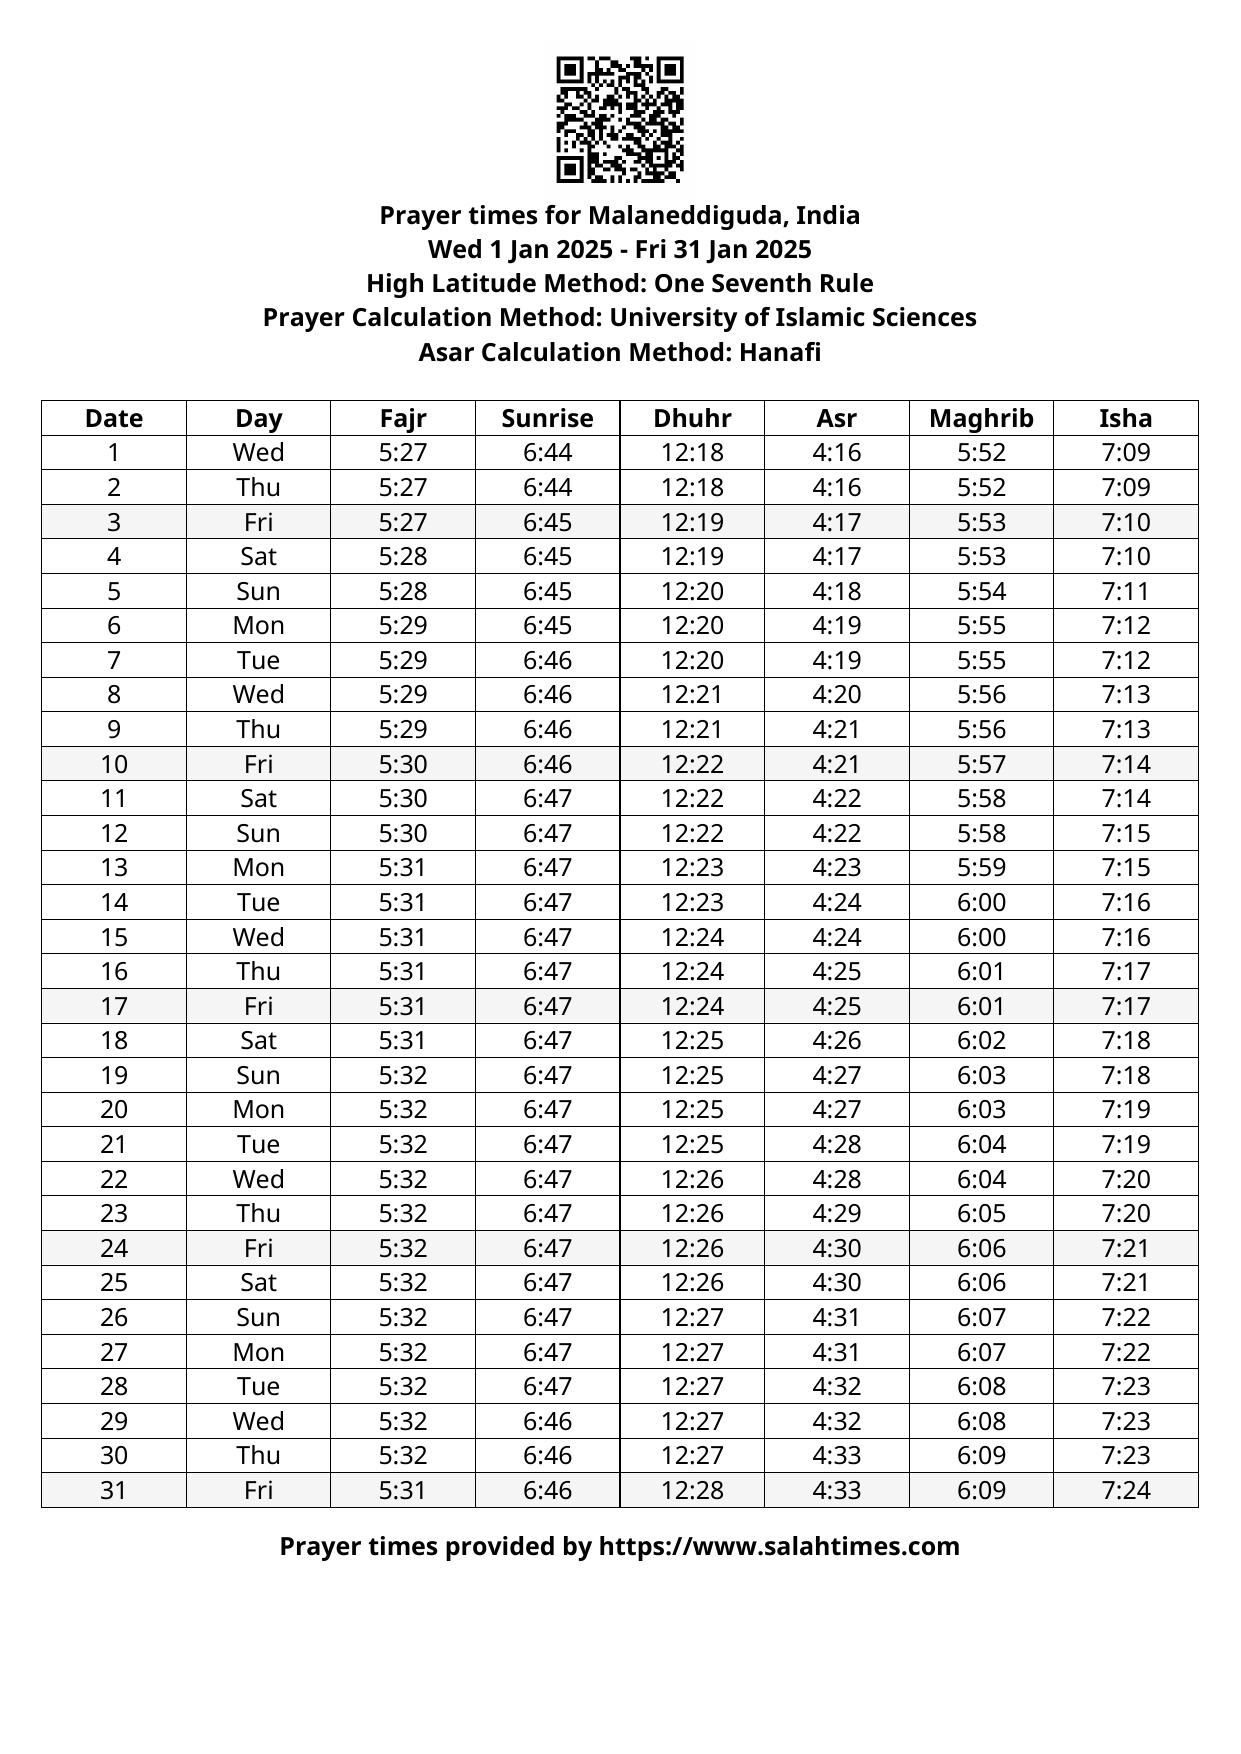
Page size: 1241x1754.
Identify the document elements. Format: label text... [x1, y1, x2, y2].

text Asar Calculation Method: Hanafi [42, 334, 1198, 368]
table_cell 27 [42, 1335, 186, 1368]
text High Latitude Method: One Seventh Rule [42, 266, 1198, 300]
table_cell 4:16 [765, 436, 909, 469]
table_cell 7:22 [1054, 1335, 1198, 1368]
table_cell 12:24 [621, 920, 764, 953]
table_cell 6:01 [910, 954, 1053, 988]
table_cell 6:46 [476, 712, 619, 746]
table_cell Thu [187, 1196, 330, 1230]
table_cell 6:02 [910, 1024, 1053, 1057]
text Wed 1 Jan 2025 - Fri 31 Jan 2025 [42, 232, 1198, 266]
table_cell 12:26 [621, 1231, 764, 1264]
table_cell 4:24 [765, 885, 909, 919]
table_cell 6:47 [476, 920, 619, 953]
table_cell 5:55 [910, 609, 1053, 642]
table_cell 6:03 [910, 1093, 1053, 1126]
table_cell 5:54 [910, 574, 1053, 607]
table_cell 6:04 [910, 1162, 1053, 1195]
table_cell 6:00 [910, 920, 1053, 953]
table_cell 5:32 [331, 1369, 475, 1403]
table_cell 12:22 [621, 781, 764, 815]
table_cell 12:23 [621, 885, 764, 919]
table_header Sunrise [476, 401, 619, 434]
table_cell 5:59 [910, 851, 1053, 884]
table_cell 11 [42, 781, 186, 815]
table_cell 7:17 [1054, 989, 1198, 1022]
table_cell 6:46 [476, 1404, 619, 1437]
table_cell Mon [187, 609, 330, 642]
table_cell 5:32 [331, 1231, 475, 1264]
table_cell 10 [42, 747, 186, 780]
table_cell 4:29 [765, 1196, 909, 1230]
table_cell 4:22 [765, 816, 909, 849]
table_cell 5:31 [331, 954, 475, 988]
table_header Asr [765, 401, 909, 434]
table_cell Wed [187, 1404, 330, 1437]
table_cell 16 [42, 954, 186, 988]
table_cell Sun [187, 816, 330, 849]
table_cell Mon [187, 1093, 330, 1126]
table_cell 12:27 [621, 1369, 764, 1403]
table_cell 7:12 [1054, 609, 1198, 642]
table_cell 4:20 [765, 678, 909, 711]
table_cell 5:30 [331, 747, 475, 780]
table_cell 7:09 [1054, 436, 1198, 469]
table_cell 6:03 [910, 1058, 1053, 1092]
table_header Date [42, 401, 186, 434]
table_cell 6:47 [476, 781, 619, 815]
table_cell 5:29 [331, 643, 475, 677]
table_cell 5:52 [910, 470, 1053, 504]
table_cell 6:47 [476, 989, 619, 1022]
table_cell 7:23 [1054, 1404, 1198, 1437]
table_header Isha [1054, 401, 1198, 434]
table_header Day [187, 401, 330, 434]
table_cell 8 [42, 678, 186, 711]
table_cell 12:21 [621, 678, 764, 711]
table_cell 9 [42, 712, 186, 746]
table_cell 12:22 [621, 816, 764, 849]
table_cell 4:30 [765, 1266, 909, 1299]
table_cell 5:31 [331, 1024, 475, 1057]
table_cell 6:07 [910, 1300, 1053, 1334]
table_cell 5:32 [331, 1335, 475, 1368]
table_cell Sat [187, 1266, 330, 1299]
table_cell Fri [187, 505, 330, 538]
table_cell 7:16 [1054, 885, 1198, 919]
table_cell 12:25 [621, 1058, 764, 1092]
table_cell 5:27 [331, 470, 475, 504]
table_cell 6:47 [476, 1024, 619, 1057]
table_cell Tue [187, 1127, 330, 1161]
table_cell Wed [187, 920, 330, 953]
table_cell 6:09 [910, 1439, 1053, 1472]
table_cell 4:26 [765, 1024, 909, 1057]
table_cell 12:27 [621, 1404, 764, 1437]
table_cell 6:47 [476, 1231, 619, 1264]
table_cell 6:47 [476, 885, 619, 919]
table_cell 18 [42, 1024, 186, 1057]
table_cell 23 [42, 1196, 186, 1230]
table_cell 4 [42, 539, 186, 573]
table_cell 5:57 [910, 747, 1053, 780]
table_cell 12:24 [621, 954, 764, 988]
table_cell 6:01 [910, 989, 1053, 1022]
table_cell 7:14 [1054, 781, 1198, 815]
table_cell 4:30 [765, 1231, 909, 1264]
table_cell 7:15 [1054, 851, 1198, 884]
table_cell 7:13 [1054, 712, 1198, 746]
table_cell 6:47 [476, 1196, 619, 1230]
table_cell 7:14 [1054, 747, 1198, 780]
table_cell 6 [42, 609, 186, 642]
table_cell 12:19 [621, 539, 764, 573]
table_cell 5:32 [331, 1127, 475, 1161]
table_cell 4:19 [765, 643, 909, 677]
table_cell 6:47 [476, 1300, 619, 1334]
table_cell 6:45 [476, 505, 619, 538]
table_cell 4:28 [765, 1162, 909, 1195]
table_cell 6:47 [476, 954, 619, 988]
table_cell 6:46 [476, 747, 619, 780]
table_cell 4:24 [765, 920, 909, 953]
table_cell 12:23 [621, 851, 764, 884]
table_cell 7:18 [1054, 1058, 1198, 1092]
table_cell 5:28 [331, 539, 475, 573]
table_cell 5:32 [331, 1093, 475, 1126]
table_cell 2 [42, 470, 186, 504]
table_cell 12:20 [621, 643, 764, 677]
table_cell 7:23 [1054, 1439, 1198, 1472]
table_cell Thu [187, 712, 330, 746]
table_cell 12:21 [621, 712, 764, 746]
table_cell 12:26 [621, 1196, 764, 1230]
table_cell 5:55 [910, 643, 1053, 677]
table_cell Fri [187, 1231, 330, 1264]
table_cell Wed [187, 436, 330, 469]
table_cell 4:33 [765, 1473, 909, 1507]
table_cell 6:44 [476, 470, 619, 504]
table_cell 12:26 [621, 1266, 764, 1299]
table_cell 30 [42, 1439, 186, 1472]
table_cell 7:11 [1054, 574, 1198, 607]
table_cell Tue [187, 885, 330, 919]
table_cell Thu [187, 954, 330, 988]
picture [542, 41, 699, 198]
table_header Fajr [331, 401, 475, 434]
table_cell 14 [42, 885, 186, 919]
table_cell 5:30 [331, 781, 475, 815]
table_cell 6:44 [476, 436, 619, 469]
table_cell 6:47 [476, 1058, 619, 1092]
table_cell 5:29 [331, 678, 475, 711]
table_cell 4:21 [765, 712, 909, 746]
table_cell Sat [187, 1024, 330, 1057]
table_cell 7:15 [1054, 816, 1198, 849]
table_cell 6:46 [476, 643, 619, 677]
table_cell 4:23 [765, 851, 909, 884]
table_cell 4:25 [765, 954, 909, 988]
table_cell 3 [42, 505, 186, 538]
table_cell 26 [42, 1300, 186, 1334]
table_cell 7:23 [1054, 1369, 1198, 1403]
table_cell 20 [42, 1093, 186, 1126]
table_cell 5:53 [910, 505, 1053, 538]
table_cell 6:06 [910, 1266, 1053, 1299]
table_header Maghrib [910, 401, 1053, 434]
table_cell 7:21 [1054, 1231, 1198, 1264]
table_cell 7 [42, 643, 186, 677]
table_cell 6:47 [476, 1369, 619, 1403]
text Prayer times provided by https://www.salahtimes.com [42, 1528, 1198, 1563]
table_cell 5:31 [331, 851, 475, 884]
table_cell 5:31 [331, 989, 475, 1022]
text Prayer Calculation Method: University of Islamic Sciences [42, 300, 1198, 334]
table_cell 7:20 [1054, 1162, 1198, 1195]
table_cell 5:32 [331, 1058, 475, 1092]
table_cell 5:31 [331, 885, 475, 919]
table_cell 6:07 [910, 1335, 1053, 1368]
table_cell 6:00 [910, 885, 1053, 919]
table_cell Sat [187, 539, 330, 573]
table_cell 12:22 [621, 747, 764, 780]
table_cell 5:31 [331, 1473, 475, 1507]
table_cell 6:47 [476, 1162, 619, 1195]
table_cell 7:16 [1054, 920, 1198, 953]
table_cell 5:32 [331, 1439, 475, 1472]
table_cell 5:56 [910, 678, 1053, 711]
table_cell 12:26 [621, 1162, 764, 1195]
table_cell 6:06 [910, 1231, 1053, 1264]
table_cell 5:32 [331, 1300, 475, 1334]
table_cell 7:21 [1054, 1266, 1198, 1299]
table_cell 6:47 [476, 1127, 619, 1161]
table_cell 12:28 [621, 1473, 764, 1507]
table_cell 7:18 [1054, 1024, 1198, 1057]
table_cell 4:21 [765, 747, 909, 780]
table_cell 6:46 [476, 1439, 619, 1472]
table_cell 6:47 [476, 1335, 619, 1368]
table_cell 21 [42, 1127, 186, 1161]
table_cell 7:09 [1054, 470, 1198, 504]
table_cell Wed [187, 678, 330, 711]
table_cell 4:18 [765, 574, 909, 607]
table_cell 5:27 [331, 436, 475, 469]
table_cell 4:33 [765, 1439, 909, 1472]
table_cell 19 [42, 1058, 186, 1092]
table_cell 28 [42, 1369, 186, 1403]
table_cell 7:20 [1054, 1196, 1198, 1230]
table_cell 1 [42, 436, 186, 469]
table_cell 5:27 [331, 505, 475, 538]
table_cell Tue [187, 1369, 330, 1403]
table_cell 7:13 [1054, 678, 1198, 711]
table_cell Thu [187, 470, 330, 504]
table_cell 29 [42, 1404, 186, 1437]
table_cell 12:25 [621, 1127, 764, 1161]
table_cell Mon [187, 851, 330, 884]
table_cell 12:19 [621, 505, 764, 538]
table_cell 12 [42, 816, 186, 849]
table_cell 12:18 [621, 470, 764, 504]
table_cell 12:27 [621, 1300, 764, 1334]
table_cell 6:04 [910, 1127, 1053, 1161]
table_cell 5:30 [331, 816, 475, 849]
table_cell 6:47 [476, 1266, 619, 1299]
table_cell Tue [187, 643, 330, 677]
table_cell 6:45 [476, 539, 619, 573]
table_cell 4:27 [765, 1093, 909, 1126]
table_cell 5:53 [910, 539, 1053, 573]
table_cell 13 [42, 851, 186, 884]
table_cell Sun [187, 1058, 330, 1092]
table_cell 12:20 [621, 609, 764, 642]
table_cell 12:27 [621, 1335, 764, 1368]
table_cell 4:27 [765, 1058, 909, 1092]
table_cell 4:32 [765, 1404, 909, 1437]
table_cell 4:31 [765, 1335, 909, 1368]
table_cell Thu [187, 1439, 330, 1472]
table_cell Sat [187, 781, 330, 815]
table_cell 7:22 [1054, 1300, 1198, 1334]
table_cell 7:10 [1054, 505, 1198, 538]
table_cell 4:22 [765, 781, 909, 815]
table_cell 12:25 [621, 1024, 764, 1057]
table_cell 31 [42, 1473, 186, 1507]
table_cell 5:32 [331, 1266, 475, 1299]
table_cell 7:19 [1054, 1127, 1198, 1161]
table_header Dhuhr [621, 401, 764, 434]
table_cell 6:09 [910, 1473, 1053, 1507]
table_cell 12:18 [621, 436, 764, 469]
table_cell 6:08 [910, 1369, 1053, 1403]
table_cell 6:47 [476, 816, 619, 849]
table_cell 5:52 [910, 436, 1053, 469]
table_cell 5:58 [910, 816, 1053, 849]
table_cell 4:17 [765, 505, 909, 538]
table_cell 5 [42, 574, 186, 607]
table_cell 7:24 [1054, 1473, 1198, 1507]
table_cell Fri [187, 747, 330, 780]
table_cell 4:19 [765, 609, 909, 642]
table_cell 5:32 [331, 1162, 475, 1195]
table_cell 12:27 [621, 1439, 764, 1472]
text Prayer times for Malaneddiguda, India [42, 198, 1198, 232]
table_cell 4:32 [765, 1369, 909, 1403]
table_cell 7:17 [1054, 954, 1198, 988]
table_cell 5:32 [331, 1404, 475, 1437]
table_cell Fri [187, 989, 330, 1022]
table_cell 5:31 [331, 920, 475, 953]
table_cell Wed [187, 1162, 330, 1195]
table_cell Mon [187, 1335, 330, 1368]
table_cell 5:29 [331, 712, 475, 746]
table_cell 15 [42, 920, 186, 953]
table_cell 6:47 [476, 1093, 619, 1126]
table_cell 4:17 [765, 539, 909, 573]
table_cell Sun [187, 574, 330, 607]
table_cell 4:31 [765, 1300, 909, 1334]
table_cell 4:28 [765, 1127, 909, 1161]
table_cell Fri [187, 1473, 330, 1507]
table_cell 6:46 [476, 1473, 619, 1507]
table_cell Sun [187, 1300, 330, 1334]
table_cell 6:45 [476, 574, 619, 607]
table_cell 24 [42, 1231, 186, 1264]
table_cell 12:20 [621, 574, 764, 607]
table_cell 5:28 [331, 574, 475, 607]
table_cell 4:16 [765, 470, 909, 504]
table_cell 5:29 [331, 609, 475, 642]
table_cell 17 [42, 989, 186, 1022]
table_cell 12:24 [621, 989, 764, 1022]
table_cell 6:08 [910, 1404, 1053, 1437]
table_cell 5:32 [331, 1196, 475, 1230]
table_cell 4:25 [765, 989, 909, 1022]
table_cell 25 [42, 1266, 186, 1299]
table_cell 6:47 [476, 851, 619, 884]
table_cell 12:25 [621, 1093, 764, 1126]
table_cell 5:56 [910, 712, 1053, 746]
table_cell 22 [42, 1162, 186, 1195]
table_cell 7:12 [1054, 643, 1198, 677]
table_cell 7:10 [1054, 539, 1198, 573]
table_cell 6:05 [910, 1196, 1053, 1230]
table_cell 7:19 [1054, 1093, 1198, 1126]
table_cell 6:45 [476, 609, 619, 642]
table_cell 6:46 [476, 678, 619, 711]
table_cell 5:58 [910, 781, 1053, 815]
